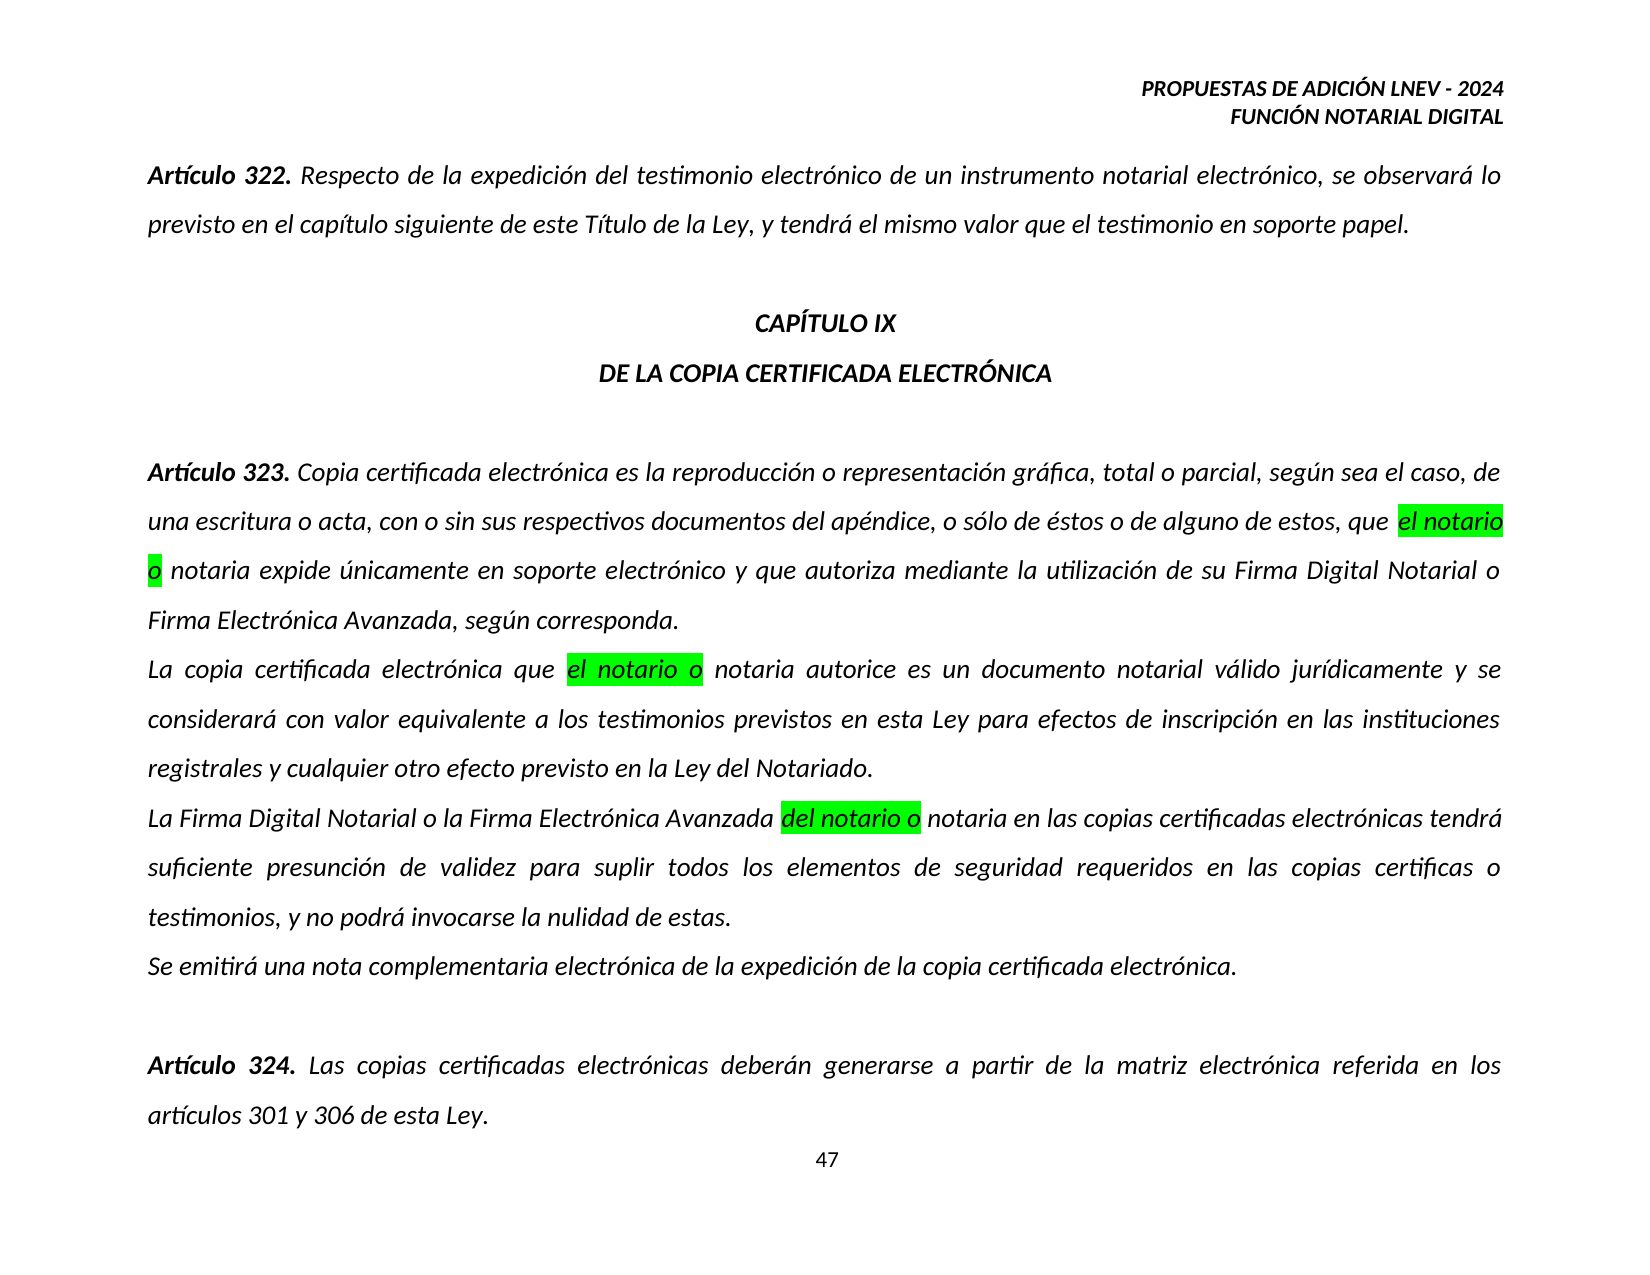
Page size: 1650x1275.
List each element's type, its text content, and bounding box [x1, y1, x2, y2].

text La copia certificada electrónica que el notario o notaria autorice es un documento notarial válido jurídicamente y se considerará con valor equivalente a los testimonios previstos en esta Ley para efectos de inscripción en las instituciones registrales y cualquier otro efecto previsto en la Ley del Notariado. [148, 653, 1506, 784]
text CAPÍTULO IX [148, 306, 1506, 339]
text Artículo 324. Las copias certificadas electrónicas deberán generarse a partir de la matriz electrónica referida en los artículos 301 y 306 de esta Ley. [148, 1048, 1506, 1131]
text Se emitirá una nota complementaria electrónica de la expedición de la copia certificada electrónica. [148, 949, 1506, 982]
text Artículo 323. Copia certificada electrónica es la reproducción o representación gráfica, total o parcial, según sea el caso, de una escritura o acta, con o sin sus respectivos documentos del apéndice, o sólo de éstos o de alguno de estos, que el notario o notaria expide únicamente en soporte electrónico y que autoriza mediante la utilización de su Firma Digital Notarial o Firma Electrónica Avanzada, según corresponda. [148, 455, 1506, 636]
text La Firma Digital Notarial o la Firma Electrónica Avanzada del notario o notaria en las copias certificadas electrónicas tendrá suficiente presunción de validez para suplir todos los elementos de seguridad requeridos en las copias certificas o testimonios, y no podrá invocarse la nulidad de estas. [148, 801, 1506, 933]
text DE LA COPIA CERTIFICADA ELECTRÓNICA [148, 356, 1506, 389]
text Artículo 322. Respecto de la expedición del testimonio electrónico de un instrumento notarial electrónico, se observará lo previsto en el capítulo siguiente de este Título de la Ley, y tendrá el mismo valor que el testimonio en soporte papel. [148, 158, 1506, 240]
